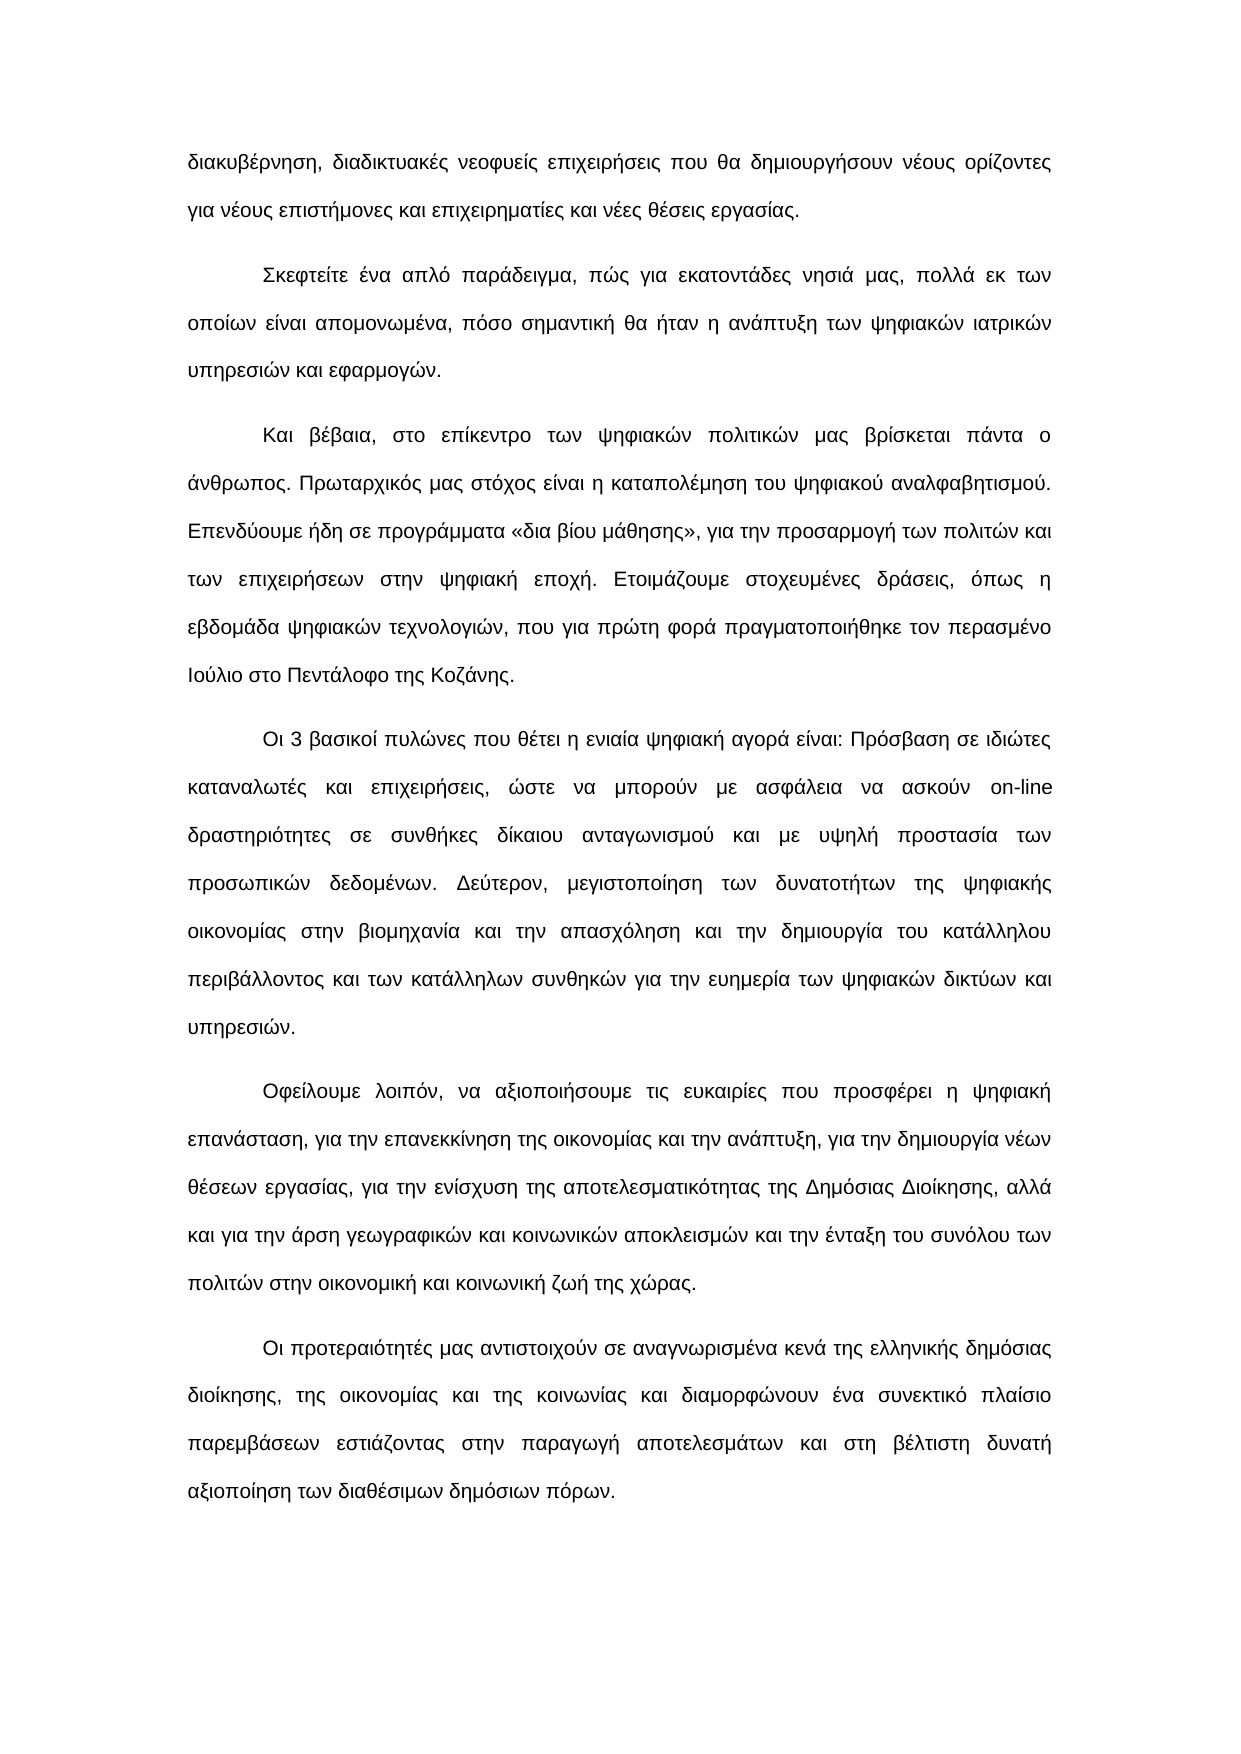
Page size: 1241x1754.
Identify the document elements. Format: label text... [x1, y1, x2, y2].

text Οι 3 βασικοί πυλώνες που θέτει η ενιαία ψηφιακή αγορά είναι: Πρόσβαση σε ιδιώτες καταναλωτές και επιχειρήσεις, ώστε να μπορούν με ασφάλεια να ασκούν on-line δραστηριότητες σε συνθήκες δίκαιου ανταγωνισμού και με υψηλή προστασία των προσωπικών δεδομένων. Δεύτερον, μεγιστοποίηση των δυνατοτήτων της ψηφιακής οικονομίας στην βιομηχανία και την απασχόληση και την δημιουργία του κατάλληλου περιβάλλοντος και των κατάλληλων συνθηκών για την ευημερία των ψηφιακών δικτύων και υπηρεσιών. [187, 727, 1053, 1038]
text Σκεφτείτε ένα απλό παράδειγμα, πώς για εκατοντάδες νησιά μας, πολλά εκ των οποίων είναι απομονωμένα, πόσο σημαντική θα ήταν η ανάπτυξη των ψηφιακών ιατρικών υπηρεσιών και εφαρμογών. [187, 262, 1053, 382]
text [187, 150, 1053, 222]
text Οι προτεραιότητές μας αντιστοιχούν σε αναγνωρισμένα κενά της ελληνικής δημόσιας διοίκησης, της οικονομίας και της κοινωνίας και διαμορφώνουν ένα συνεκτικό πλαίσιο παρεμβάσεων εστιάζοντας στην παραγωγή αποτελεσμάτων και στη βέλτιστη δυνατή αξιοποίηση των διαθέσιμων δημόσιων πόρων. [187, 1335, 1053, 1503]
text Και βέβαια, στο επίκεντρο των ψηφιακών πολιτικών μας βρίσκεται πάντα ο άνθρωπος. Πρωταρχικός μας στόχος είναι η καταπολέμηση του ψηφιακού αναλφαβητισμού. Επενδύουμε ήδη σε προγράμματα «δια βίου μάθησης», για την προσαρμογή των πολιτών και των επιχειρήσεων στην ψηφιακή εποχή. Ετοιμάζουμε στοχευμένες δράσεις, όπως η εβδομάδα ψηφιακών τεχνολογιών, που για πρώτη φορά πραγματοποιήθηκε τον περασμένο Ιούλιο στο Πεντάλοφο της Κοζάνης. [187, 423, 1053, 686]
text Οφείλουμε λοιπόν, να αξιοποιήσουμε τις ευκαιρίες που προσφέρει η ψηφιακή επανάσταση, για την επανεκκίνηση της οικονομίας και την ανάπτυξη, για την δημιουργία νέων θέσεων εργασίας, για την ενίσχυση της αποτελεσματικότητας της Δημόσιας Διοίκησης, αλλά και για την άρση γεωγραφικών και κοινωνικών αποκλεισμών και την ένταξη του συνόλου των πολιτών στην οικονομική και κοινωνική ζωή της χώρας. [187, 1079, 1053, 1295]
